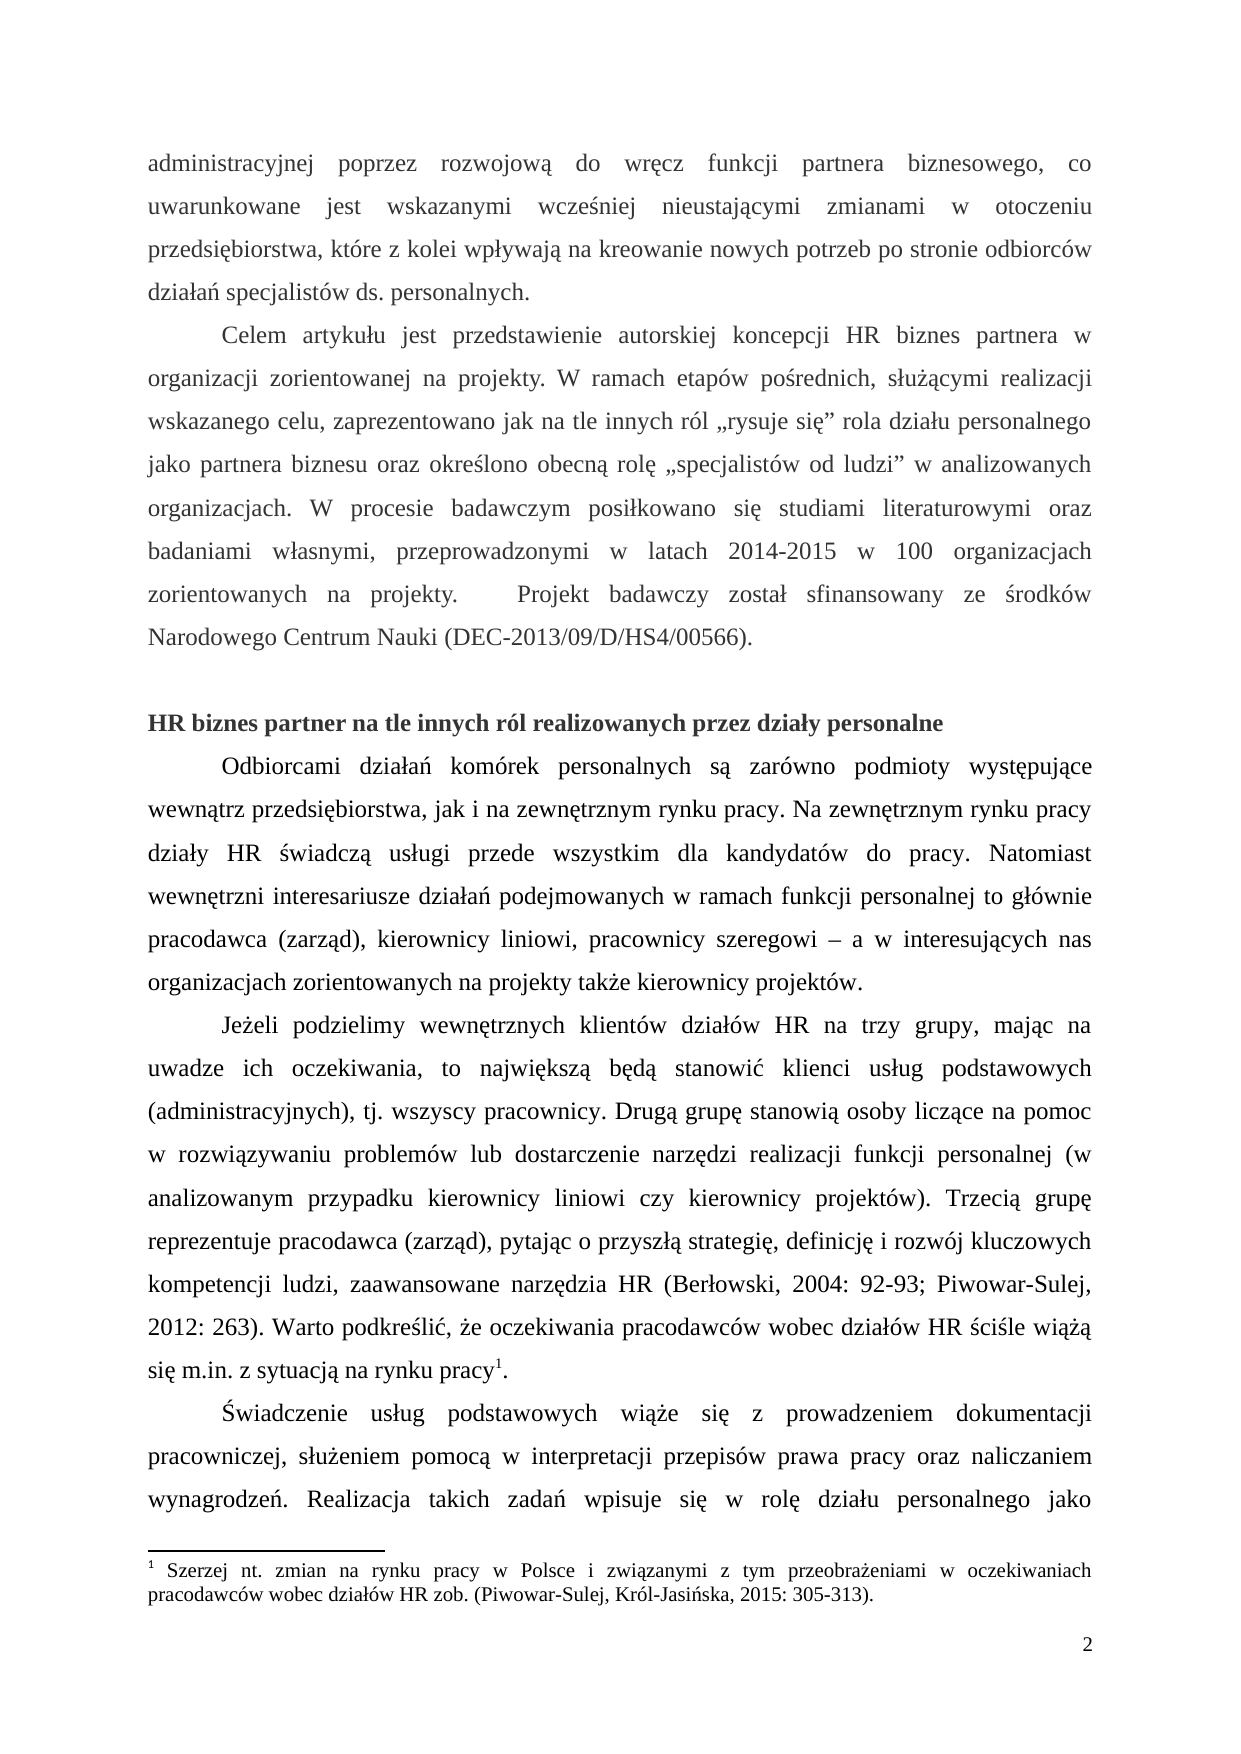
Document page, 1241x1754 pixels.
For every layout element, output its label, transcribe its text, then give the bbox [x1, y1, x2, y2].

subtitle Celem artykułu jest przedstawienie autorskiej koncepcji HR biznes partnera w organizacji zorientowanej na projekty. W ramach etapów pośrednich, służącymi realizacji wskazanego celu, zaprezentowano jak na tle innych ról „rysuje się” rola działu personalnego jako partnera biznesu oraz określono obecną rolę „specjalistów od ludzi” w analizowanych organizacjach. W procesie badawczym posiłkowano się studiami literaturowymi oraz badaniami własnymi, przeprowadzonymi w latach 2014-2015 w 100 organizacjach zorientowanych na projekty. Projekt badawczy został sfinansowany ze środków Narodowego Centrum Nauki (DEC-2013/09/D/HS4/00566). [148, 320, 1093, 651]
subtitle HR biznes partner na tle innych ról realizowanych przez działy personalne [148, 708, 1093, 737]
text Jeżeli podzielimy wewnętrznych klientów działów HR na trzy grupy, mając na uwadze ich oczekiwania, to największą będą stanowić klienci usług podstawowych (administracyjnych), tj. wszyscy pracownicy. Drugą grupę stanowią osoby liczące na pomoc w rozwiązywaniu problemów lub dostarczenie narzędzi realizacji funkcji personalnej (w analizowanym przypadku kierownicy liniowi czy kierownicy projektów). Trzecią grupę reprezentuje pracodawca (zarząd), pytając o przyszłą strategię, definicję i rozwój kluczowych kompetencji ludzi, zaawansowane narzędzia HR (Berłowski, 2004: 92-93; Piwowar-Sulej, 2012: 263). Warto podkreślić, że oczekiwania pracodawców wobec działów HR ściśle wiążą się m.in. z sytuacją na rynku pracy. [148, 1010, 1093, 1384]
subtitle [148, 148, 1093, 306]
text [148, 1398, 1093, 1513]
text Odbiorcami działań komórek personalnych są zarówno podmioty występujące wewnątrz przedsiębiorstwa, jak i na zewnętrznym rynku pracy. Na zewnętrznym rynku pracy działy HR świadczą usługi przede wszystkim dla kandydatów do pracy. Natomiast wewnętrzni interesariusze działań podejmowanych w ramach funkcji personalnej to głównie pracodawca (zarząd), kierownicy liniowi, pracownicy szeregowi – a w interesujących nas organizacjach zorientowanych na projekty także kierownicy projektów. [148, 751, 1093, 996]
